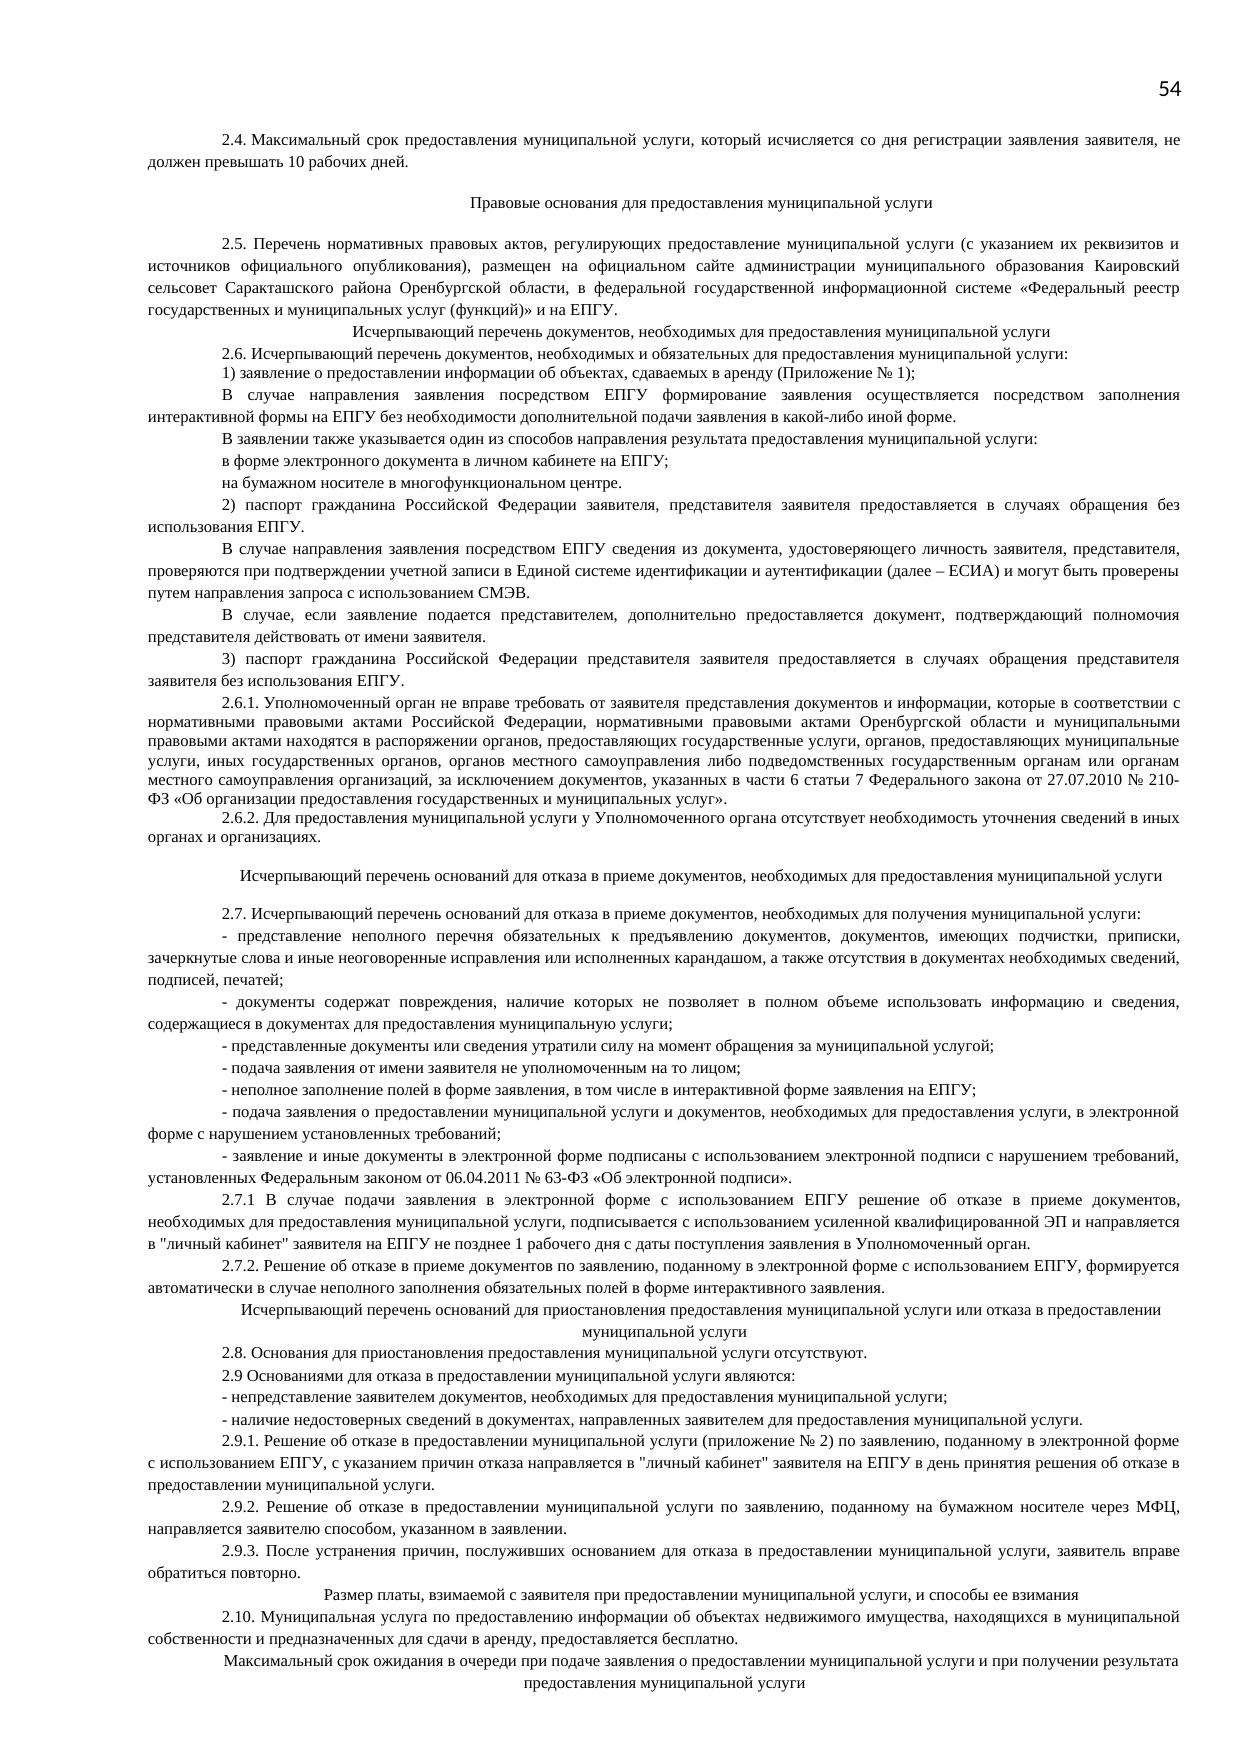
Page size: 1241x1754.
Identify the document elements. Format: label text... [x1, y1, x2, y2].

text 2) паспорт гражданина Российской Федерации заявителя, представителя заявителя предоставляется в случаях обращения без использования ЕПГУ. [148, 495, 1181, 536]
text в форме электронного документа в личном кабинете на ЕПГУ; [148, 451, 1181, 470]
text 2.6.2. Для предоставления муниципальной услуги у Уполномоченного органа отсутствует необходимость уточнения сведений в иных органах и организациях. [148, 808, 1181, 846]
text 2.9 Основаниями для отказа в предоставлении муниципальной услуги являются: [148, 1365, 1181, 1384]
text В случае направления заявления посредством ЕПГУ сведения из документа, удостоверяющего личность заявителя, представителя, проверяются при подтверждении учетной записи в Единой системе идентификации и аутентификации (далее – ЕСИА) и могут быть проверены путем направления запроса с использованием СМЭВ. [148, 539, 1181, 602]
text 2.5. Перечень нормативных правовых актов, регулирующих предоставление муниципальной услуги (с указанием их реквизитов и источников официального опубликования), размещен на официальном сайте администрации муниципального образования Каировский сельсовет Саракташского района Оренбургской области, в федеральной государственной информационной системе «Федеральный реестр государственных и муниципальных услуг (функций)» и на ЕПГУ. [148, 234, 1181, 319]
text - подача заявления о предоставлении муниципальной услуги и документов, необходимых для предоставления услуги, в электронной форме с нарушением установленных требований; [148, 1102, 1181, 1143]
text В случае, если заявление подается представителем, дополнительно предоставляется документ, подтверждающий полномочия представителя действовать от имени заявителя. [148, 605, 1181, 646]
text - представление неполного перечня обязательных к предъявлению документов, документов, имеющих подчистки, приписки, зачеркнутые слова и иные неоговоренные исправления или исполненных карандашом, а также отсутствия в документах необходимых сведений, подписей, печатей; [148, 926, 1181, 989]
text 2.7. Исчерпывающий перечень оснований для отказа в приеме документов, необходимых для получения муниципальной услуги: [148, 904, 1181, 923]
text - неполное заполнение полей в форме заявления, в том числе в интерактивной форме заявления на ЕПГУ; [148, 1079, 1181, 1099]
text 2.9.1. Решение об отказе в предоставлении муниципальной услуги (приложение № 2) по заявлению, поданному в электронной форме с использованием ЕПГУ, с указанием причин отказа направляется в "личный кабинет" заявителя на ЕПГУ в день принятия решения об отказе в предоставлении муниципальной услуги. [148, 1431, 1181, 1494]
text 1) заявление о предоставлении информации об объектах, сдаваемых в аренду (Приложение № 1); [148, 363, 1181, 382]
text - наличие недостоверных сведений в документах, направленных заявителем для предоставления муниципальной услуги. [148, 1409, 1181, 1428]
text 2.6.1. Уполномоченный орган не вправе требовать от заявителя представления документов и информации, которые в соответствии с нормативными правовыми актами Российской Федерации, нормативными правовыми актами Оренбургской области и муниципальными правовыми актами находятся в распоряжении органов, предоставляющих государственные услуги, органов, предоставляющих муниципальные услуги, иных государственных органов, органов местного самоуправления либо подведомственных государственным органам или органам местного самоуправления организаций, за исключением документов, указанных в части 6 статьи 7 Федерального закона от 27.07.2010 № 210-ФЗ «Об организации предоставления государственных и муниципальных услуг». [148, 693, 1181, 808]
text - представленные документы или сведения утратили силу на момент обращения за муниципальной услугой; [148, 1036, 1181, 1055]
text Исчерпывающий перечень документов, необходимых для предоставления муниципальной услуги [148, 322, 1181, 341]
text В заявлении также указывается один из способов направления результата предоставления муниципальной услуги: [148, 429, 1181, 448]
text - документы содержат повреждения, наличие которых не позволяет в полном объеме использовать информацию и сведения, содержащиеся в документах для предоставления муниципальную услуги; [148, 992, 1181, 1033]
text Размер платы, взимаемой с заявителя при предоставлении муниципальной услуги, и способы ее взимания [148, 1585, 1181, 1604]
text Исчерпывающий перечень оснований для приостановления предоставления муниципальной услуги или отказа в предоставлении муниципальной услуги [148, 1299, 1181, 1341]
text В случае направления заявления посредством ЕПГУ формирование заявления осуществляется посредством заполнения интерактивной формы на ЕПГУ без необходимости дополнительной подачи заявления в какой-либо иной форме. [148, 385, 1181, 426]
text на бумажном носителе в многофункциональном центре. [148, 473, 1181, 492]
subtitle Правовые основания для предоставления муниципальной услуги [148, 193, 1181, 212]
text 2.4. Максимальный срок предоставления муниципальной услуги, который исчисляется со дня регистрации заявления заявителя, не должен превышать 10 рабочих дней. [148, 130, 1181, 171]
text - подача заявления от имени заявителя не уполномоченным на то лицом; [148, 1058, 1181, 1077]
text 3) паспорт гражданина Российской Федерации представителя заявителя предоставляется в случаях обращения представителя заявителя без использования ЕПГУ. [148, 649, 1181, 690]
text - заявление и иные документы в электронной форме подписаны с использованием электронной подписи с нарушением требований, установленных Федеральным законом от 06.04.2011 № 63-ФЗ «Об электронной подписи». [148, 1146, 1181, 1187]
text 2.7.1 В случае подачи заявления в электронной форме с использованием ЕПГУ решение об отказе в приеме документов, необходимых для предоставления муниципальной услуги, подписывается с использованием усиленной квалифицированной ЭП и направляется в "личный кабинет" заявителя на ЕПГУ не позднее 1 рабочего дня с даты поступления заявления в Уполномоченный орган. [148, 1189, 1181, 1253]
text 2.7.2. Решение об отказе в приеме документов по заявлению, поданному в электронной форме с использованием ЕПГУ, формируется автоматически в случае неполного заполнения обязательных полей в форме интерактивного заявления. [148, 1255, 1181, 1297]
text 2.10. Муниципальная услуга по предоставлению информации об объектах недвижимого имущества, находящихся в муниципальной собственности и предназначенных для сдачи в аренду, предоставляется бесплатно. [148, 1607, 1181, 1648]
text 2.8. Основания для приостановления предоставления муниципальной услуги отсутствуют. [148, 1343, 1181, 1362]
text - непредставление заявителем документов, необходимых для предоставления муниципальной услуги; [148, 1387, 1181, 1406]
text Максимальный срок ожидания в очереди при подаче заявления о предоставлении муниципальной услуги и при получении результата предоставления муниципальной услуги [148, 1651, 1181, 1692]
text 2.6. Исчерпывающий перечень документов, необходимых и обязательных для предоставления муниципальной услуги: [148, 344, 1181, 363]
text 2.9.3. После устранения причин, послуживших основанием для отказа в предоставлении муниципальной услуги, заявитель вправе обратиться повторно. [148, 1541, 1181, 1582]
text Исчерпывающий перечень оснований для отказа в приеме документов, необходимых для предоставления муниципальной услуги [148, 865, 1181, 884]
text 2.9.2. Решение об отказе в предоставлении муниципальной услуги по заявлению, поданному на бумажном носителе через МФЦ, направляется заявителю способом, указанном в заявлении. [148, 1497, 1181, 1538]
